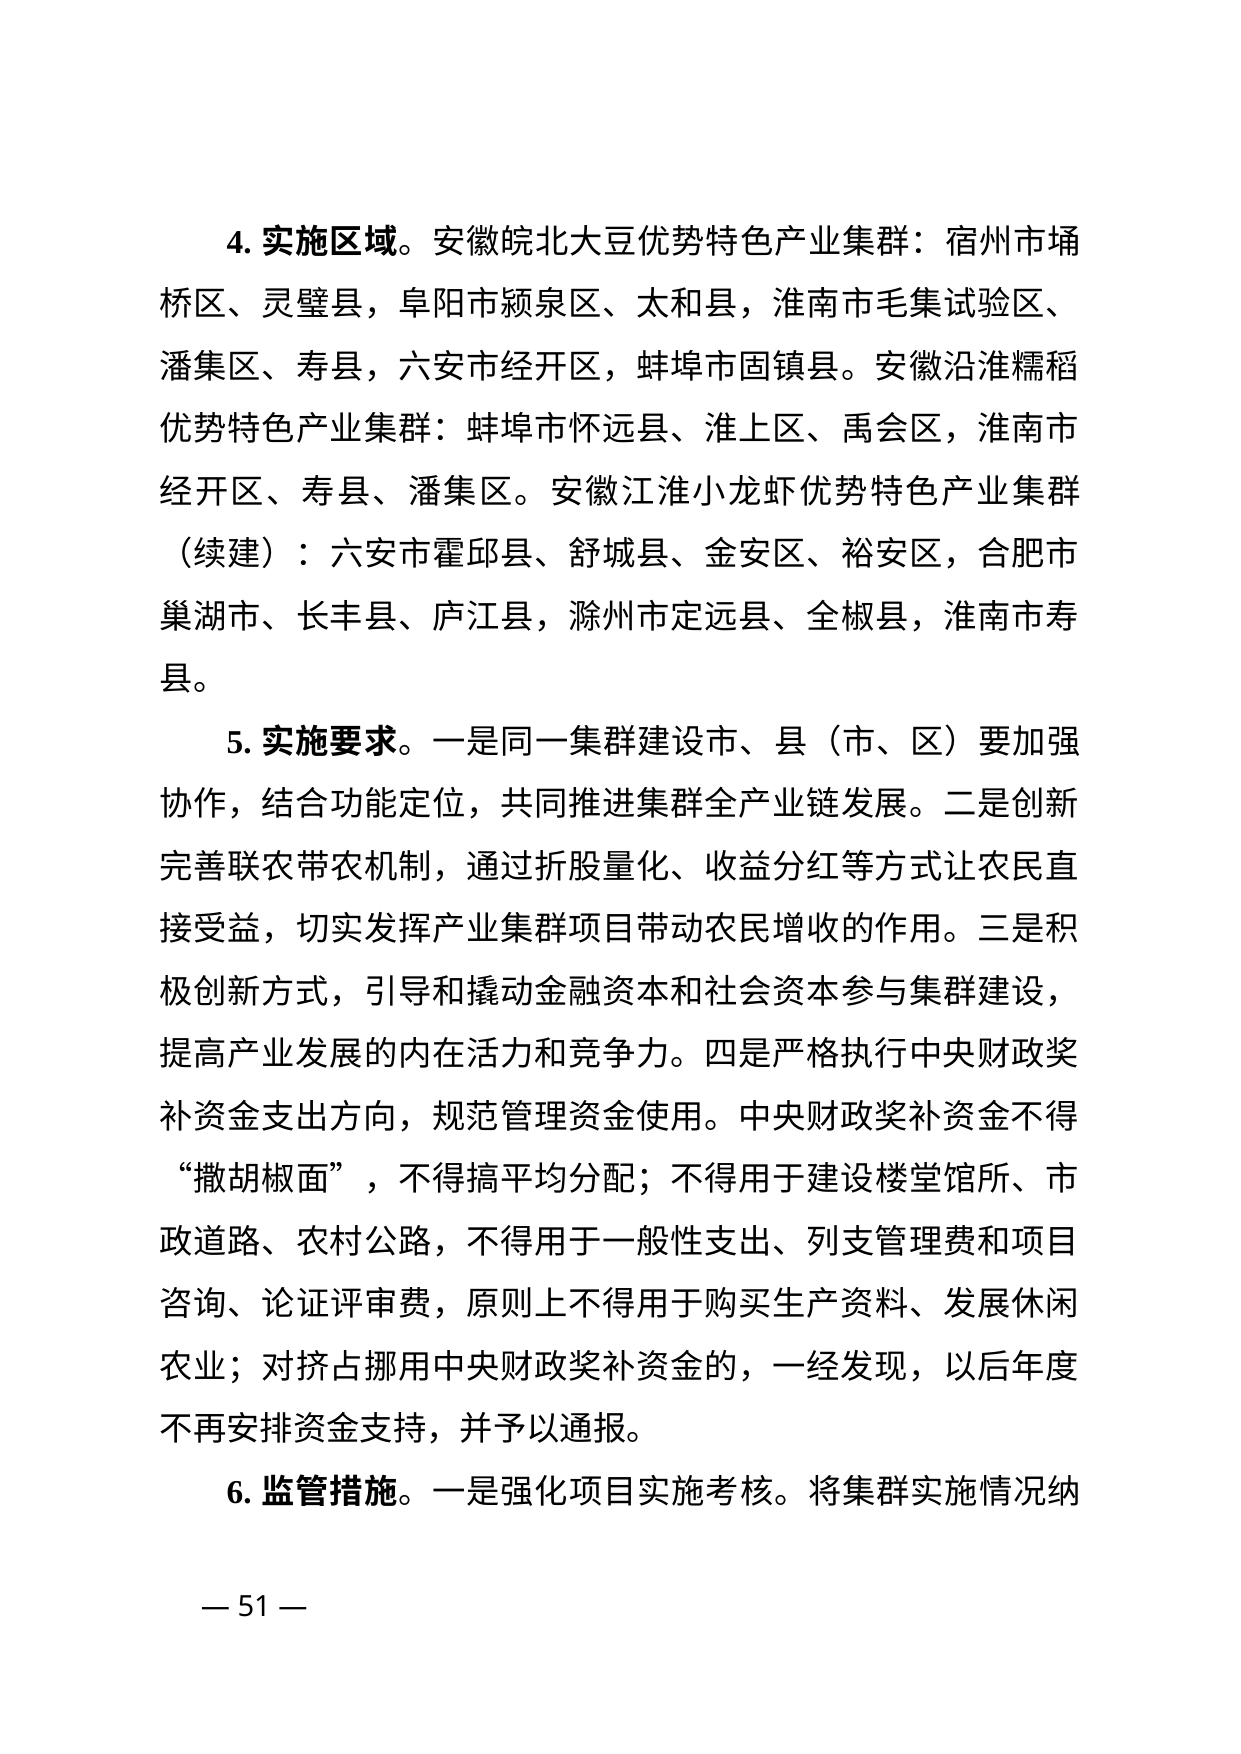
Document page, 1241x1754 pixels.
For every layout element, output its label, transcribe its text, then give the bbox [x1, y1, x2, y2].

text 5. 实施要求。一是同一集群建设市、县（市、区）要加强协作，结合功能定位，共同推进集群全产业链发展。二是创新完善联农带农机制，通过折股量化、收益分红等方式让农民直接受益，切实发挥产业集群项目带动农民增收的作用。三是积极创新方式，引导和撬动金融资本和社会资本参与集群建设，提高产业发展的内在活力和竞争力。四是严格执行中央财政奖补资金支出方向，规范管理资金使用。中央财政奖补资金不得“撒胡椒面”，不得搞平均分配；不得用于建设楼堂馆所、市政道路、农村公路，不得用于一般性支出、列支管理费和项目咨询、论证评审费，原则上不得用于购买生产资料、发展休闲农业；对挤占挪用中央财政奖补资金的，一经发现，以后年度不再安排资金支持，并予以通报。 [159, 703, 1081, 1453]
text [159, 1453, 1081, 1516]
text 4. 实施区域。安徽皖北大豆优势特色产业集群：宿州市埇桥区、灵璧县，阜阳市颍泉区、太和县，淮南市毛集试验区、潘集区、寿县，六安市经开区，蚌埠市固镇县。安徽沿淮糯稻优势特色产业集群：蚌埠市怀远县、淮上区、禹会区，淮南市经开区、寿县、潘集区。安徽江淮小龙虾优势特色产业集群（续建）：六安市霍邱县、舒城县、金安区、裕安区，合肥市巢湖市、长丰县、庐江县，滁州市定远县、全椒县，淮南市寿县。 [159, 203, 1081, 703]
